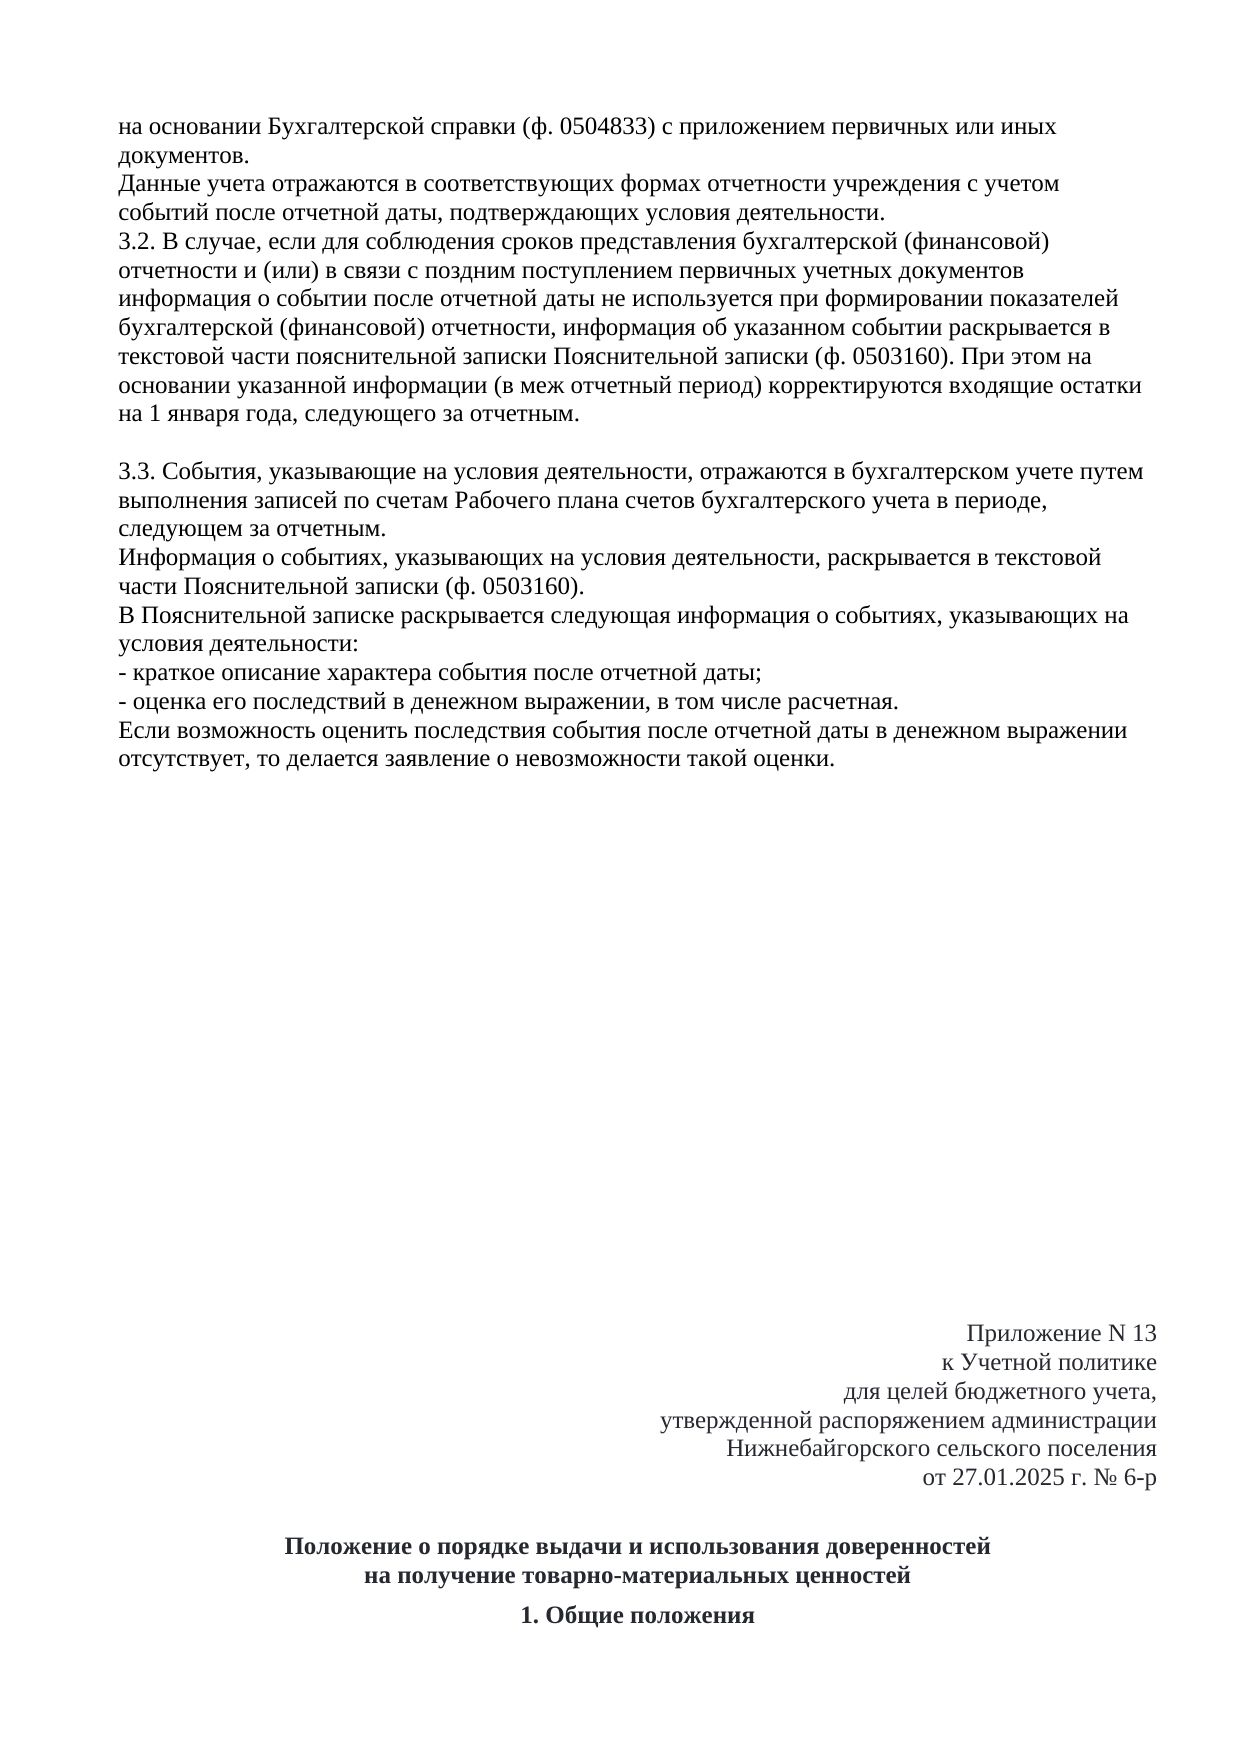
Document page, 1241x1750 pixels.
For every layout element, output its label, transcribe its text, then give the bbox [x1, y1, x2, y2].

text для целей бюджетного учета, [118, 1376, 1157, 1405]
text Информация о событиях, указывающих на условия деятельности, раскрывается в текстовой части Пояснительной записки (ф. 0503160). [118, 542, 1157, 600]
text 1. Общие положения [118, 1600, 1157, 1628]
text 3.2. В случае, если для соблюдения сроков представления бухгалтерской (финансовой) отчетности и (или) в связи с поздним поступлением первичных учетных документов информация о событии после отчетной даты не используется при формировании показателей бухгалтерской (финансовой) отчетности, информация об указанном событии раскрывается в текстовой части пояснительной записки Пояснительной записки (ф. 0503160). При этом на основании указанной информации (в меж отчетный период) корректируются входящие остатки на 1 января года, следующего за отчетным. [118, 226, 1157, 427]
text Приложение N 13 [118, 1318, 1157, 1347]
text 3.3. События, указывающие на условия деятельности, отражаются в бухгалтерском учете путем выполнения записей по счетам Рабочего плана счетов бухгалтерского учета в периоде, следующем за отчетным. [118, 456, 1157, 542]
text - оценка его последствий в денежном выражении, в том числе расчетная. [118, 686, 1157, 715]
text Если возможность оценить последствия события после отчетной даты в денежном выражении отсутствует, то делается заявление о невозможности такой оценки. [118, 715, 1157, 772]
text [118, 111, 1157, 168]
text В Пояснительной записке раскрывается следующая информация о событиях, указывающих на условия деятельности: [118, 600, 1157, 657]
text от 27.01.2025 г. № 6-р [118, 1462, 1157, 1491]
text Данные учета отражаются в соответствующих формах отчетности учреждения с учетом событий после отчетной даты, подтверждающих условия деятельности. [118, 168, 1157, 226]
text Положение о порядке выдачи и использования доверенностей на получение товарно-материальных ценностей [118, 1531, 1157, 1588]
text - краткое описание характера события после отчетной даты; [118, 657, 1157, 686]
text утвержденной распоряжением администрации [118, 1405, 1157, 1433]
text к Учетной политике [118, 1347, 1157, 1376]
text Нижнебайгорского сельского поселения [118, 1433, 1157, 1462]
